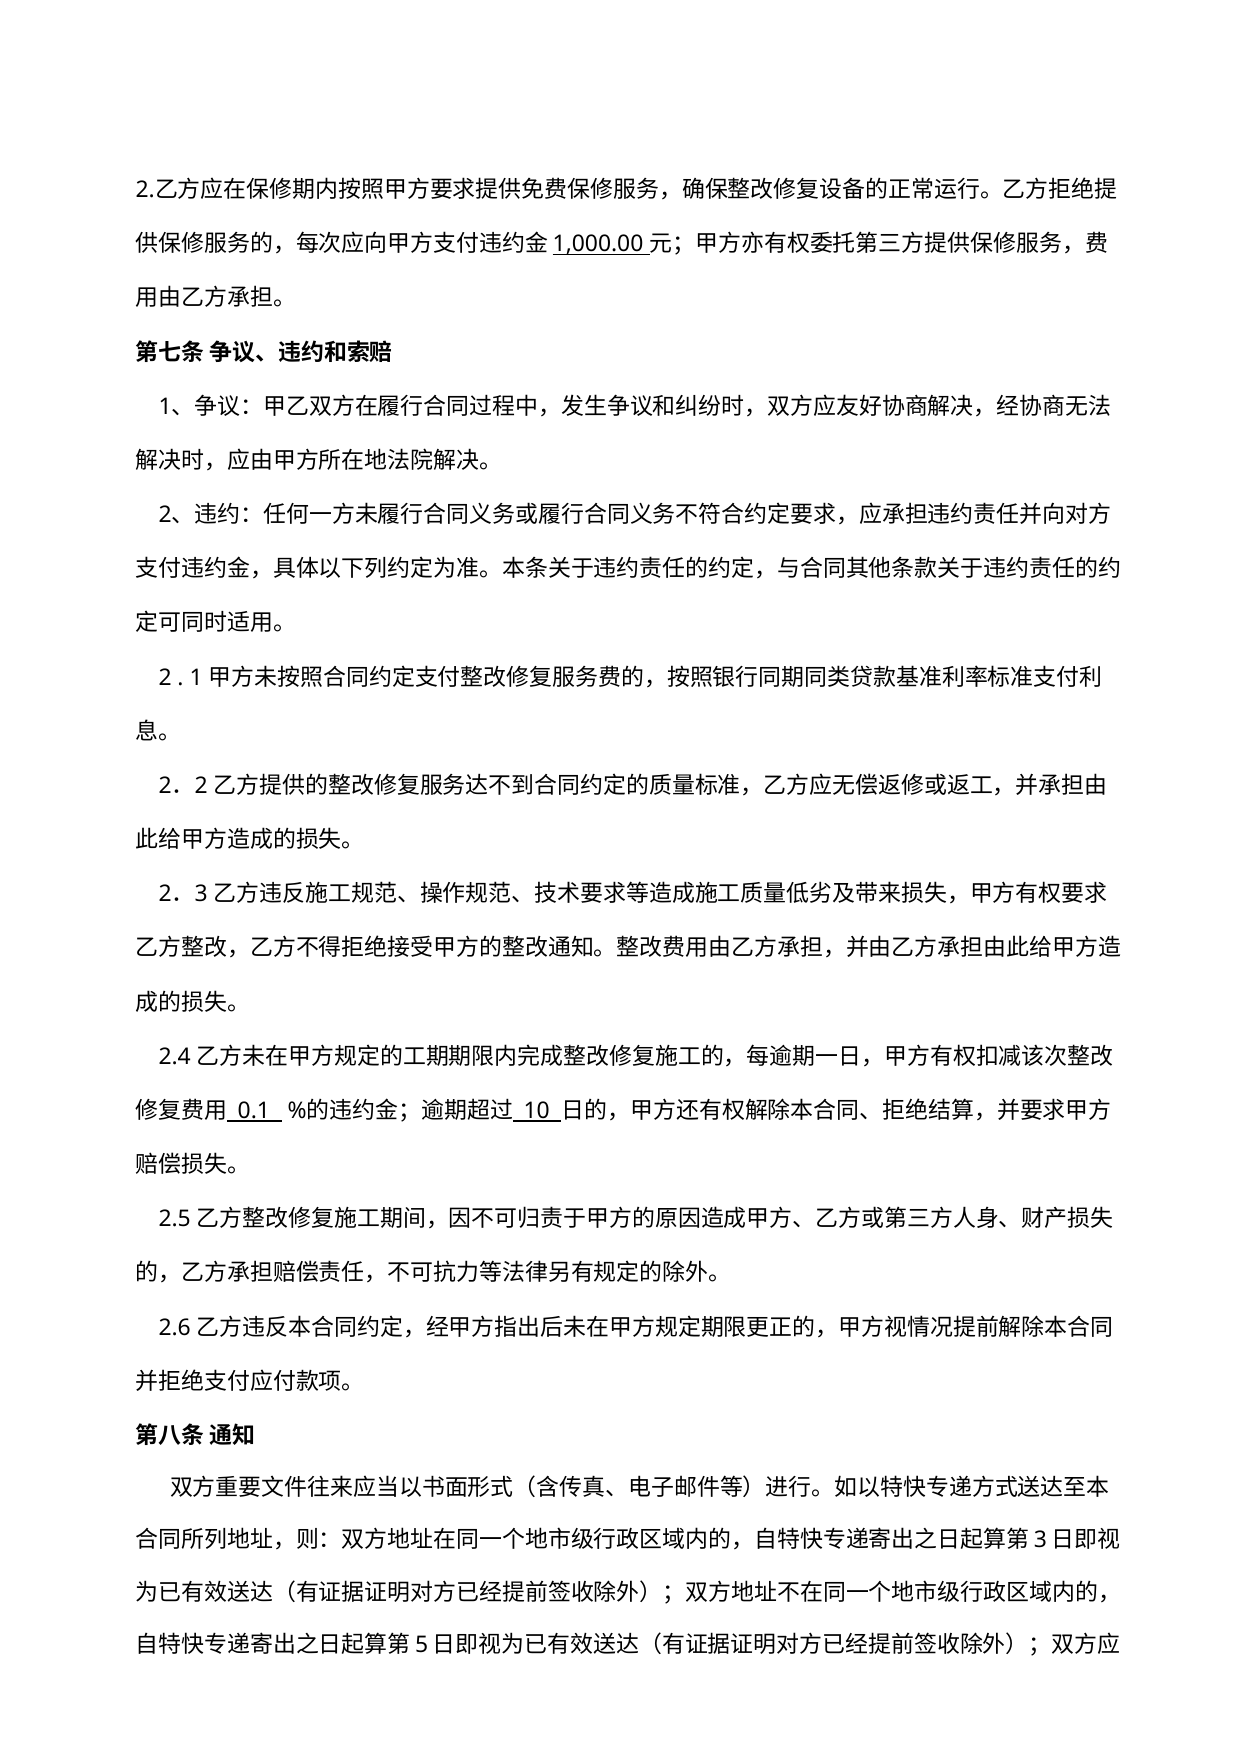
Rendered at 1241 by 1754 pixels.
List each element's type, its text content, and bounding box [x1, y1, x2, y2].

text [135, 1454, 1123, 1662]
text 2.6 乙方违反本合同约定，经甲方指出后未在甲方规定期限更正的，甲方视情况提前解除本合同并拒绝支付应付款项。 [135, 1292, 1123, 1400]
text 2．3 乙方违反施工规范、操作规范、技术要求等造成施工质量低劣及带来损失，甲方有权要求乙方整改，乙方不得拒绝接受甲方的整改通知。整改费用由乙方承担，并由乙方承担由此给甲方造成的损失。 [135, 858, 1123, 1021]
text 2．2 乙方提供的整改修复服务达不到合同约定的质量标准，乙方应无偿返修或返工，并承担由此给甲方造成的损失。 [135, 750, 1123, 858]
text 第七条 争议、违约和索赔 [135, 317, 1123, 371]
text 2.5 乙方整改修复施工期间，因不可归责于甲方的原因造成甲方、乙方或第三方人身、财产损失的，乙方承担赔偿责任，不可抗力等法律另有规定的除外。 [135, 1183, 1123, 1292]
text 2.乙方应在保修期内按照甲方要求提供免费保修服务，确保整改修复设备的正常运行。乙方拒绝提供保修服务的，每次应向甲方支付违约金1,000.00 元；甲方亦有权委托第三方提供保修服务，费用由乙方承担。 [135, 154, 1123, 317]
text 2 . 1 甲方未按照合同约定支付整改修复服务费的，按照银行同期同类贷款基准利率标准支付利息。 [135, 642, 1123, 750]
text 2.4 乙方未在甲方规定的工期期限内完成整改修复施工的，每逾期一日，甲方有权扣减该次整改修复费用 0.1 %的违约金；逾期超过 10 日的，甲方还有权解除本合同、拒绝结算，并要求甲方赔偿损失。 [135, 1021, 1123, 1183]
text 2、违约：任何一方未履行合同义务或履行合同义务不符合约定要求，应承担违约责任并向对方支付违约金，具体以下列约定为准。本条关于违约责任的约定，与合同其他条款关于违约责任的约定可同时适用。 [135, 479, 1123, 642]
text 1、争议：甲乙双方在履行合同过程中，发生争议和纠纷时，双方应友好协商解决，经协商无法解决时，应由甲方所在地法院解决。 [135, 371, 1123, 479]
text 第八条 通知 [135, 1400, 1123, 1454]
